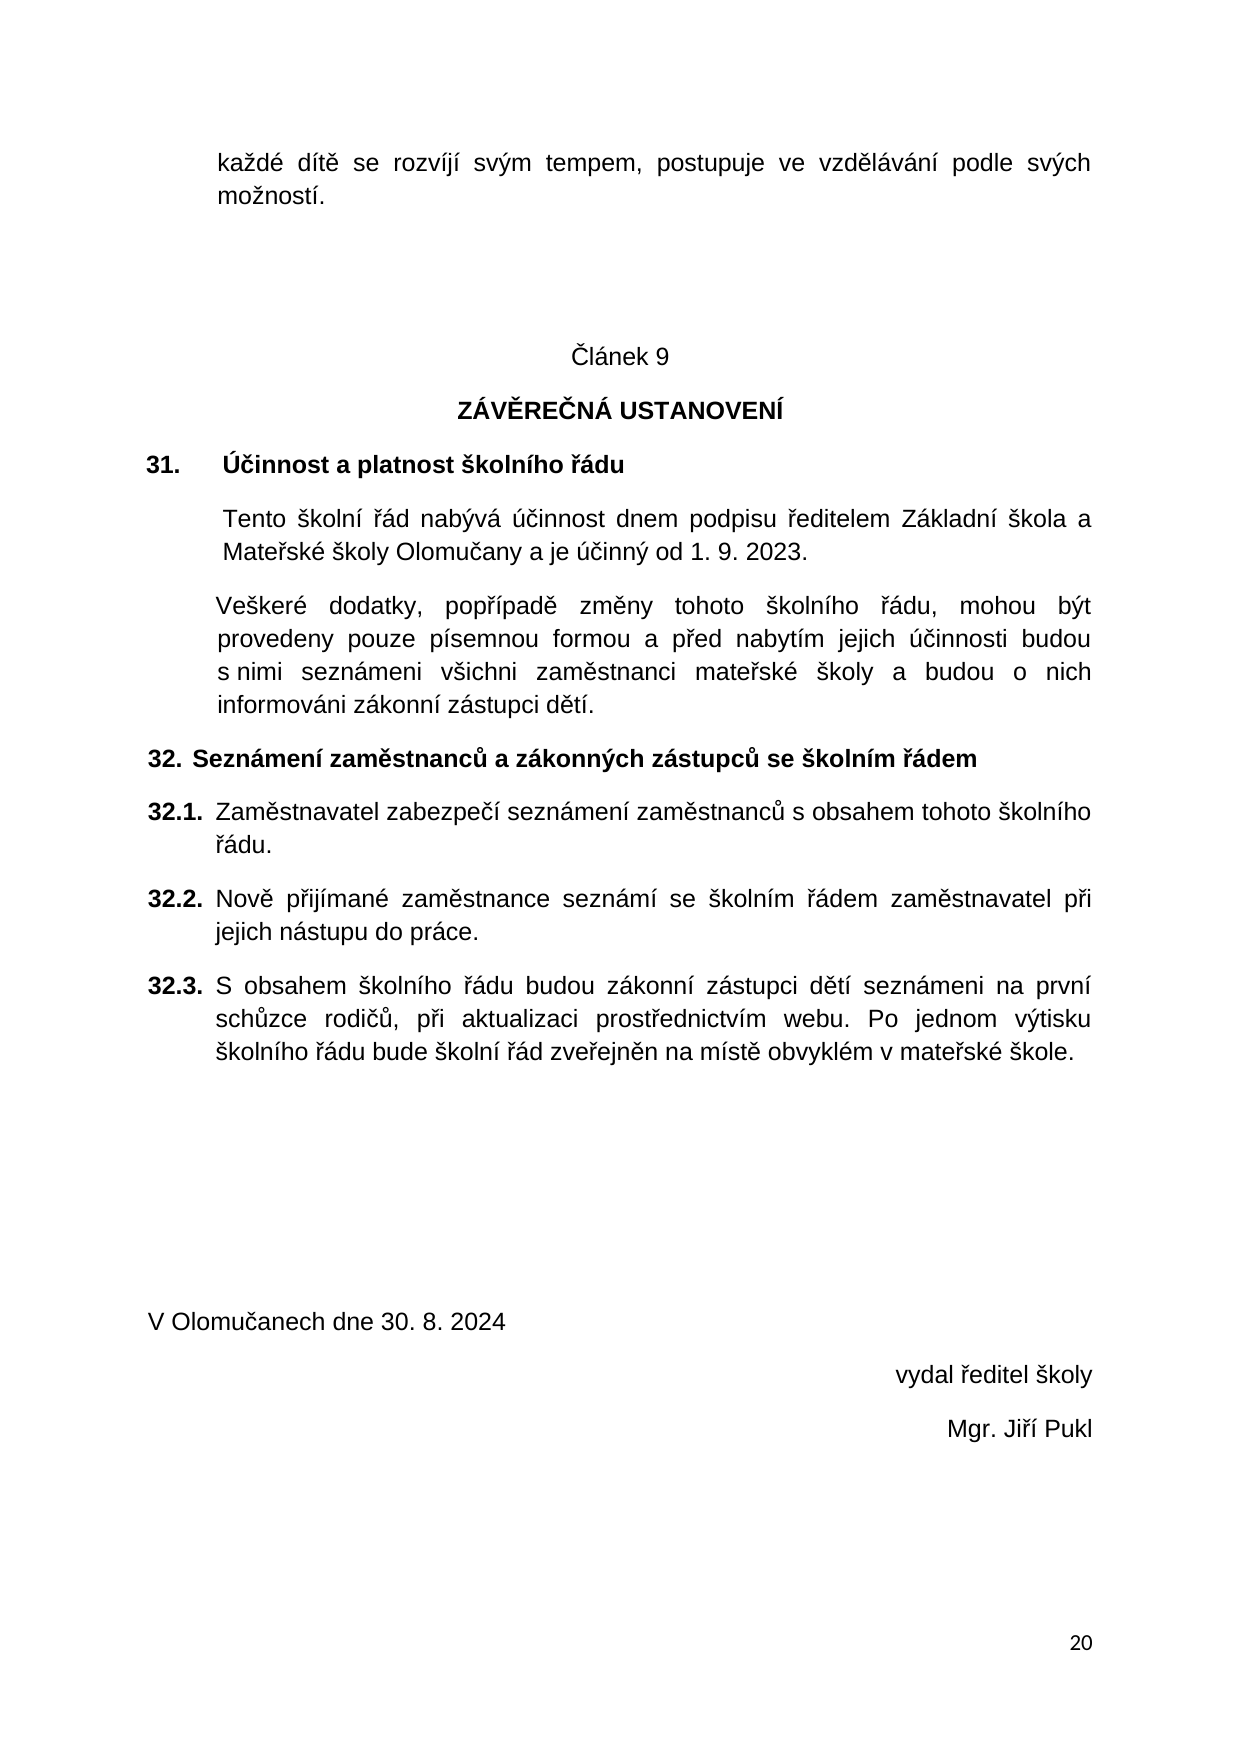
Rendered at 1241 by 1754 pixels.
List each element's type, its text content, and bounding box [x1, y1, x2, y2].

text ZÁVĚREČNÁ USTANOVENÍ [148, 396, 1093, 425]
list Seznámení zaměstnanců a zákonných zástupců se školním řádem [148, 743, 1093, 772]
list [149, 148, 1093, 209]
text Mgr. Jiří Pukl [148, 1414, 1093, 1443]
list S obsahem školního řádu budou zákonní zástupci dětí seznámeni na první schůzce rodičů, při aktualizaci prostřednictvím webu. Po jednom výtisku školního řádu bude školní řád zveřejněn na místě obvyklém v mateřské škole. [148, 971, 1093, 1066]
list Zaměstnavatel zabezpečí seznámení zaměstnanců s obsahem tohoto školního řádu. [148, 797, 1093, 859]
text Veškeré dodatky, popřípadě změny tohoto školního řádu, mohou být provedeny pouze písemnou formou a před nabytím jejich účinnosti budou s nimi seznámeni všichni zaměstnanci mateřské školy a budou o nich informováni zákonní zástupci dětí. [215, 591, 1093, 718]
text Tento školní řád nabývá účinnost dnem podpisu ředitelem Základní škola a Mateřské školy Olomučany a je účinný od 1. 9. 2023. [222, 504, 1093, 566]
text Článek 9 [148, 342, 1093, 371]
list Účinnost a platnost školního řádu [146, 450, 1093, 479]
text V Olomučanech dne 30. 8. 2024 [148, 1306, 1093, 1335]
list Nově přijímané zaměstnance seznámí se školním řádem zaměstnavatel při jejich nástupu do práce. [148, 884, 1093, 946]
text vydal ředitel školy [148, 1360, 1093, 1389]
